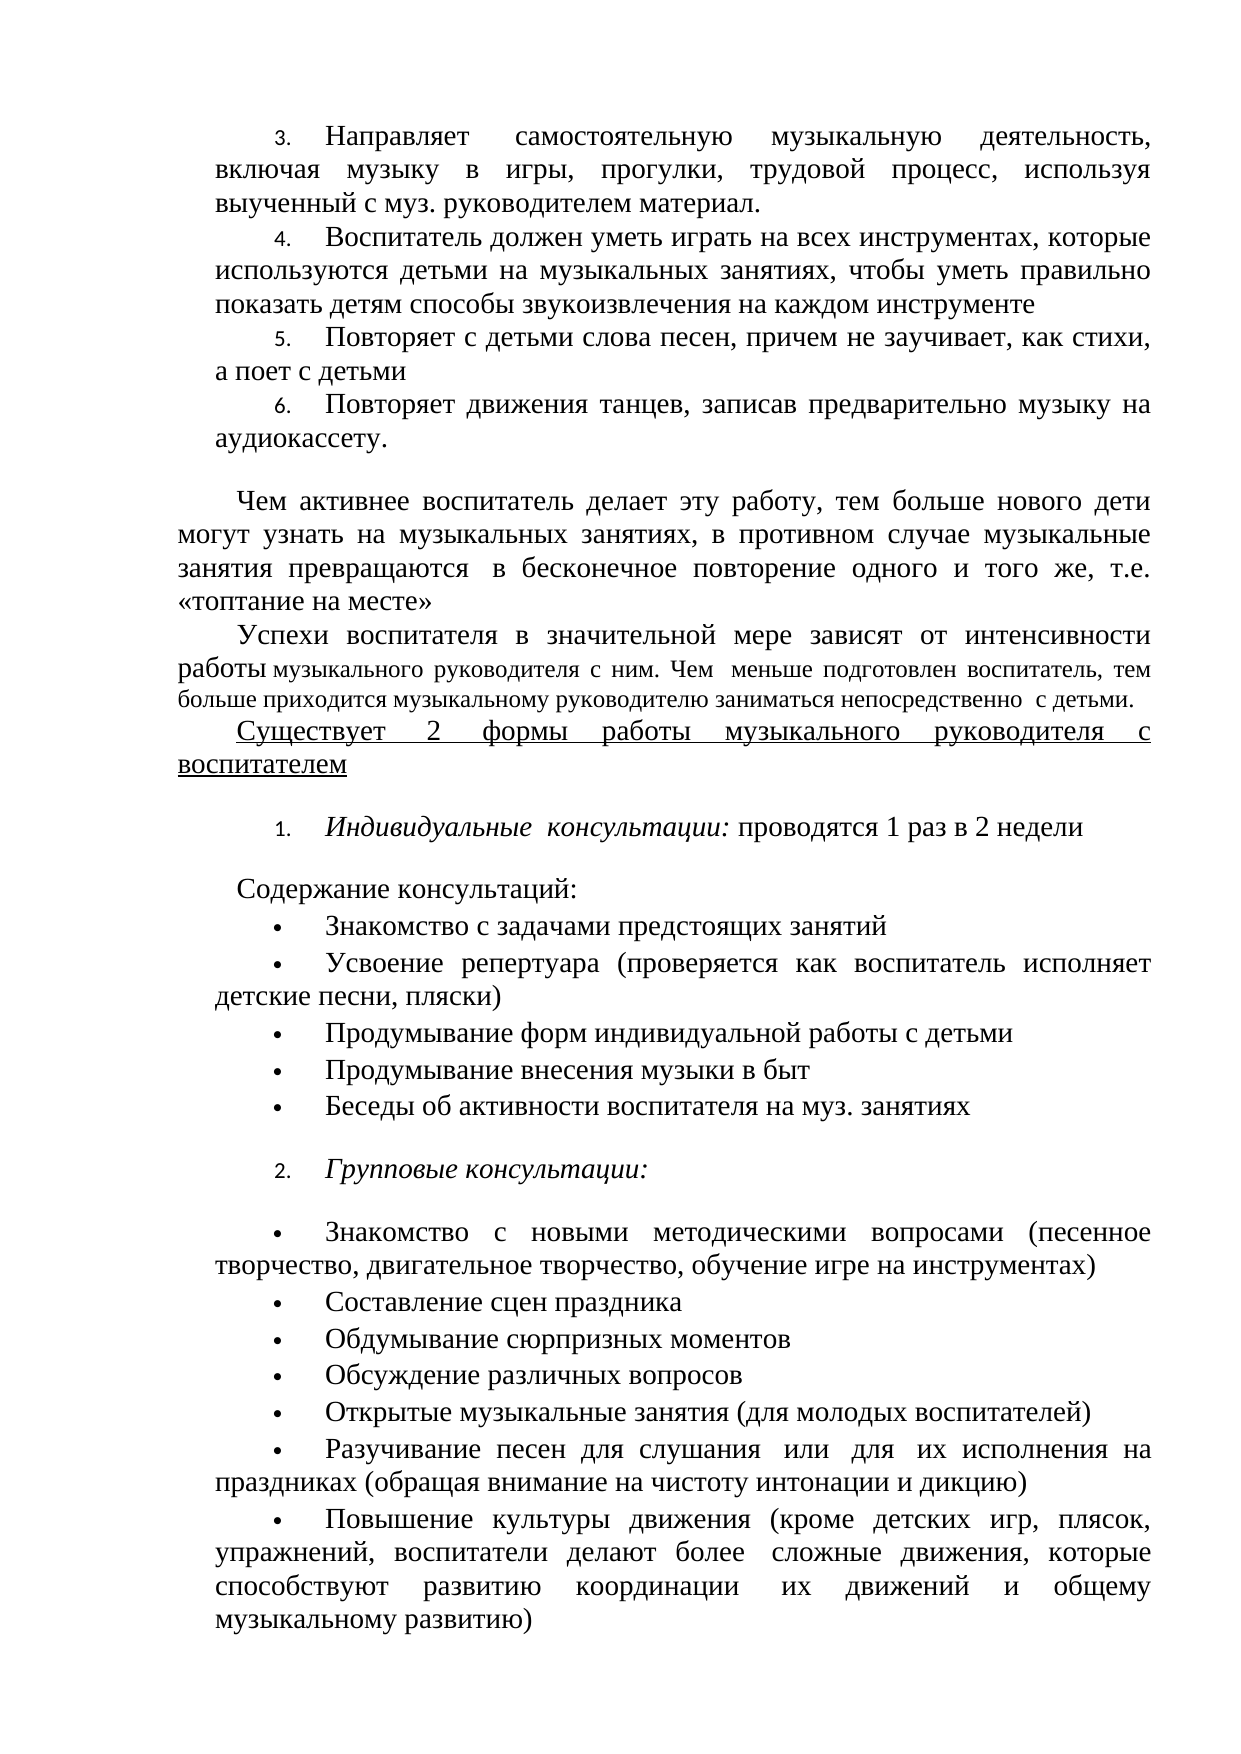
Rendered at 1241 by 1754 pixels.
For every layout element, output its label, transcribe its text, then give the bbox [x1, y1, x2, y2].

text Успехи воспитателя в значительной мере зависят от интенсивности работы музыкального руководителя с ним. Чем меньше подготовлен воспитатель, тем больше приходится музыкальному руководителю заниматься непосредственно с детьми. [177, 617, 1152, 713]
list Обсуждение различных вопросов [215, 1357, 1152, 1391]
list Разучивание песен для слушания или для их исполнения на праздниках (обращая внимание на чистоту интонации и дикцию) [215, 1431, 1152, 1498]
list Открытые музыкальные занятия (для молодых воспитателей) [215, 1394, 1152, 1428]
text Существует 2 формы работы музыкального руководителя с воспитателем [177, 713, 1152, 780]
list Индивидуальные консультации: проводятся 1 раз в 2 недели [215, 809, 1152, 842]
list Воспитатель должен уметь играть на всех инструментах, которые используются детьми на музыкальных занятиях, чтобы уметь правильно показать детям способы звукоизвлечения на каждом инструменте [215, 219, 1152, 319]
list Знакомство с новыми методическими вопросами (песенное творчество, двигательное творчество, обучение игре на инструментах) [215, 1214, 1152, 1281]
list Повышение культуры движения (кроме детских игр, плясок, упражнений, воспитатели делают более сложные движения, которые способствуют развитию координации их движений и общему музыкальному развитию) [215, 1501, 1152, 1635]
list Беседы об активности воспитателя на муз. занятиях [215, 1088, 1152, 1122]
list Групповые консультации: [215, 1151, 1152, 1185]
list Продумывание форм индивидуальной работы с детьми [215, 1015, 1152, 1049]
text Чем активнее воспитатель делает эту работу, тем больше нового дети могут узнать на музыкальных занятиях, в противном случае музыкальные занятия превращаются в бесконечное повторение одного и того же, т.е. «топтание на месте» [177, 483, 1152, 617]
list Повторяет движения танцев, записав предварительно музыку на аудиокассету. [215, 386, 1152, 453]
list Знакомство с задачами предстоящих занятий [215, 908, 1152, 942]
list Продумывание внесения музыки в быт [215, 1052, 1152, 1085]
list Составление сцен праздника [215, 1284, 1152, 1318]
list Обдумывание сюрпризных моментов [215, 1321, 1152, 1354]
list Усвоение репертуара (проверяется как воспитатель исполняет детские песни, пляски) [215, 945, 1152, 1012]
text Содержание консультаций: [177, 872, 1152, 905]
list Направляет самостоятельную музыкальную деятельность, включая музыку в игры, прогулки, трудовой процесс, используя выученный с муз. руководителем материал. [215, 118, 1152, 219]
list Повторяет с детьми слова песен, причем не заучивает, как стихи, а поет с детьми [215, 319, 1152, 386]
